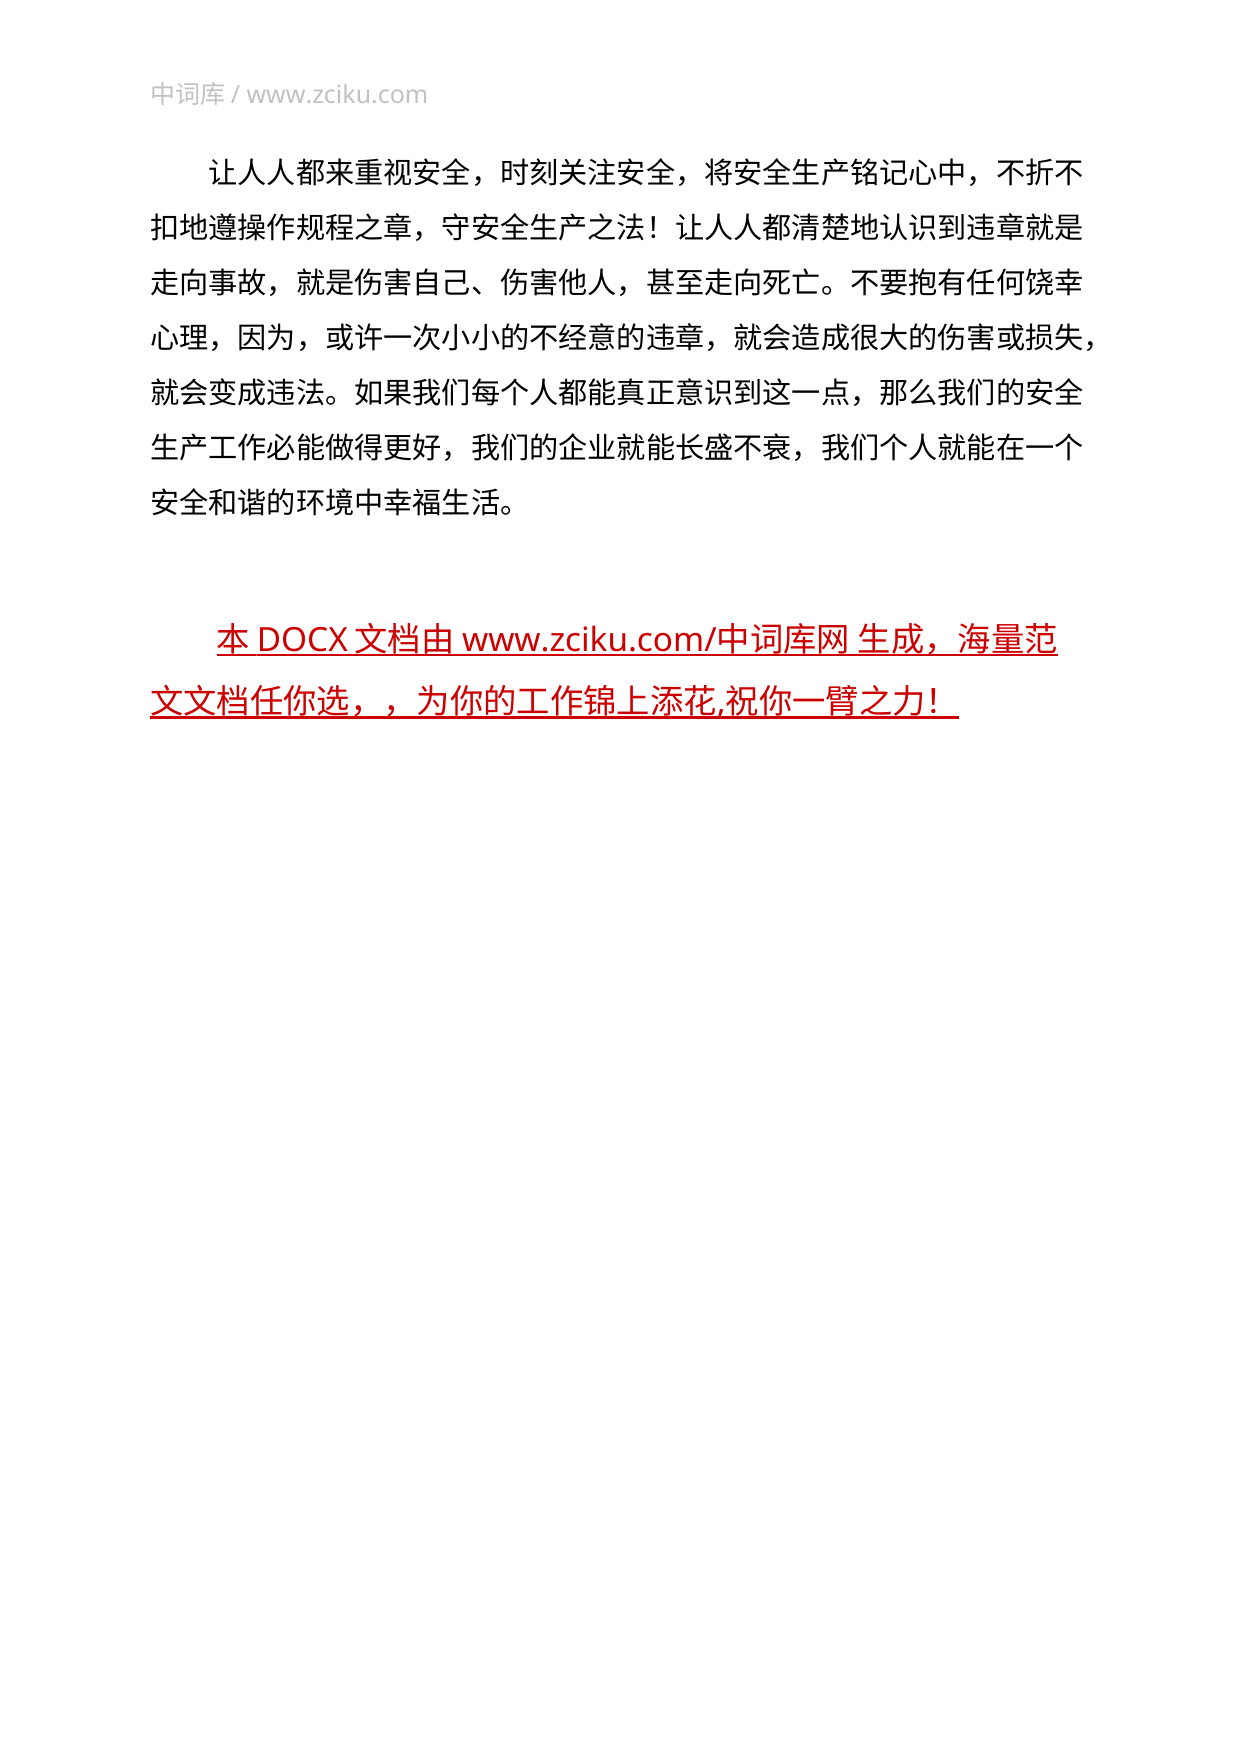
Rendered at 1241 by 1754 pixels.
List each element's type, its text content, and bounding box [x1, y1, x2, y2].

text 让人人都来重视安全，时刻关注安全，将安全生产铭记心中，不折不扣地遵操作规程之章，守安全生产之法！让人人都清楚地认识到违章就是走向事故，就是伤害自己、伤害他人，甚至走向死亡。不要抱有任何饶幸心理，因为，或许一次小小的不经意的违章，就会造成很大的伤害或损失，就会变成违法。如果我们每个人都能真正意识到这一点，那么我们的安全生产工作必能做得更好，我们的企业就能长盛不衰，我们个人就能在一个安全和谐的环境中幸福生活。 [150, 150, 1090, 522]
text 本DOCX文档由 www.zciku.com/中词库网 生成，海量范文文档任你选，，为你的工作锦上添花,祝你一臂之力！ [150, 612, 1090, 724]
